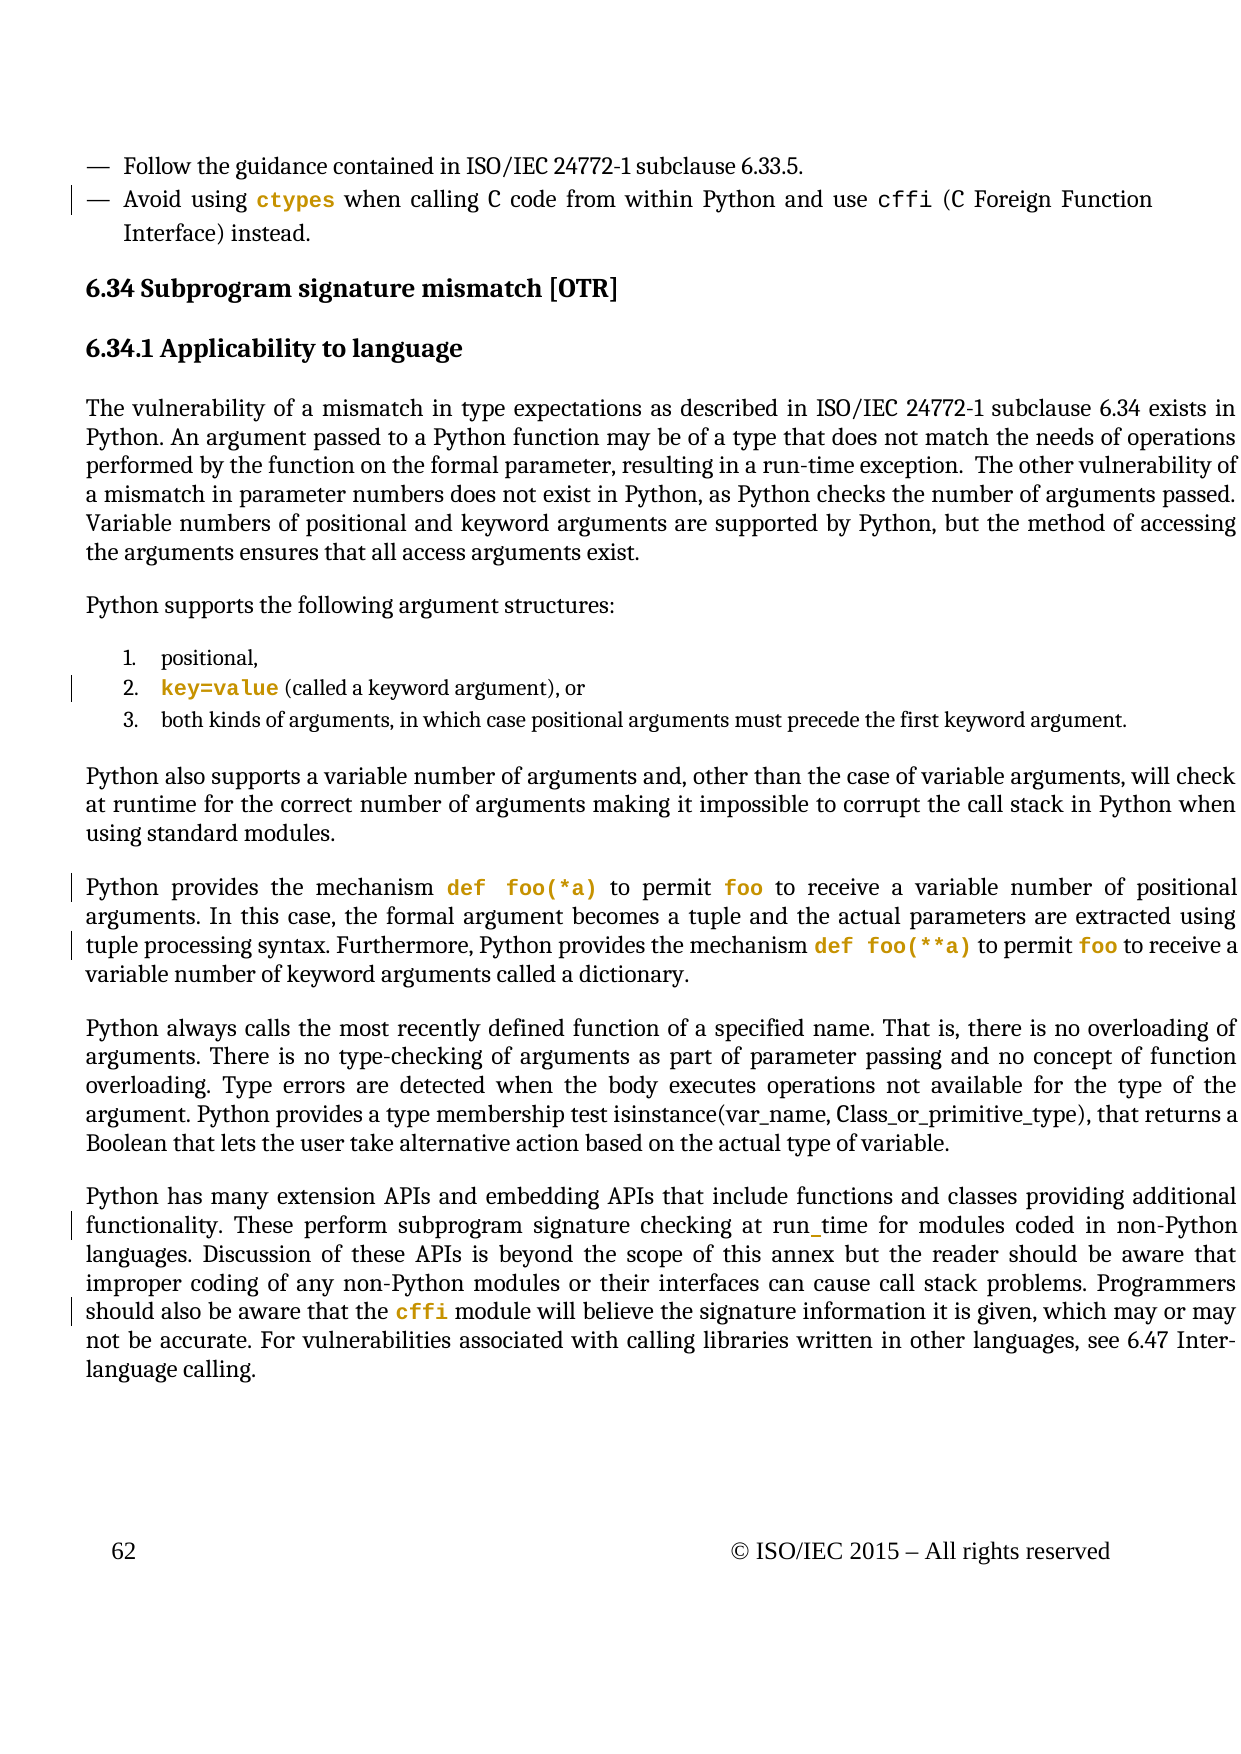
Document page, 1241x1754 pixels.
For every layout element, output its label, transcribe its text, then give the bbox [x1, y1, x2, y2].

list both kinds of arguments, in which case positional arguments must precede the first keyword argument. [123, 706, 1238, 733]
text Python also supports a variable number of arguments and, other than the case of variable arguments, will check at runtime for the correct number of arguments making it impossible to corrupt the call stack in Python when using standard modules. [86, 762, 1238, 848]
subtitle 6.34.1 Applicability to language [86, 333, 1238, 365]
text Python provides the mechanism def foo(*a) to permit foo to receive a variable number of positional arguments. In this case, the formal argument becomes a tuple and the actual parameters are extracted using tuple processing syntax. Furthermore, Python provides the mechanism def foo(**a) to permit foo to receive a variable number of keyword arguments called a dictionary. [86, 873, 1238, 988]
list key=value (called a keyword argument), or [123, 675, 1238, 702]
text Python always calls the most recently defined function of a specified name. That is, there is no overloading of arguments. There is no type-checking of arguments as part of parameter passing and no concept of function overloading. Type errors are detected when the body executes operations not available for the type of the argument. Python provides a type membership test isinstance(var_name, Class_or_primitive_type), that returns a Boolean that lets the user take alternative action based on the actual type of variable. [86, 1013, 1238, 1157]
text The vulnerability of a mismatch in type expectations as described in ISO/IEC 24772-1 subclause 6.34 exists in Python. An argument passed to a Python function may be of a type that does not match the needs of operations performed by the function on the formal parameter, resulting in a run-time exception. The other vulnerability of a mismatch in parameter numbers does not exist in Python, as Python checks the number of arguments passed. Variable numbers of positional and keyword arguments are supported by Python, but the method of accessing the arguments ensures that all access arguments exist. [86, 394, 1238, 566]
text Avoid using ctypes when calling C code from within Python and use cffi (C Foreign Function Interface) instead. [86, 185, 1153, 248]
subtitle 6.34 Subprogram signature mismatch [OTR] [86, 273, 1238, 304]
list positional, [123, 645, 1238, 671]
text Python supports the following argument structures: [86, 591, 1238, 620]
text Follow the guidance contained in ISO/IEC 24772-1 subclause 6.33.5. [86, 152, 1153, 181]
text Python has many extension APIs and embedding APIs that include functions and classes providing additional functionality. These perform subprogram signature checking at runtime for modules coded in non-Python languages. Discussion of these APIs is beyond the scope of this annex but the reader should be aware that improper coding of any non-Python modules or their interfaces can cause call stack problems. Programmers should also be aware that the cffi module will believe the signature information it is given, which may or may not be accurate. For vulnerabilities associated with calling libraries written in other languages, see 6.47 Inter-language calling. [86, 1182, 1238, 1384]
